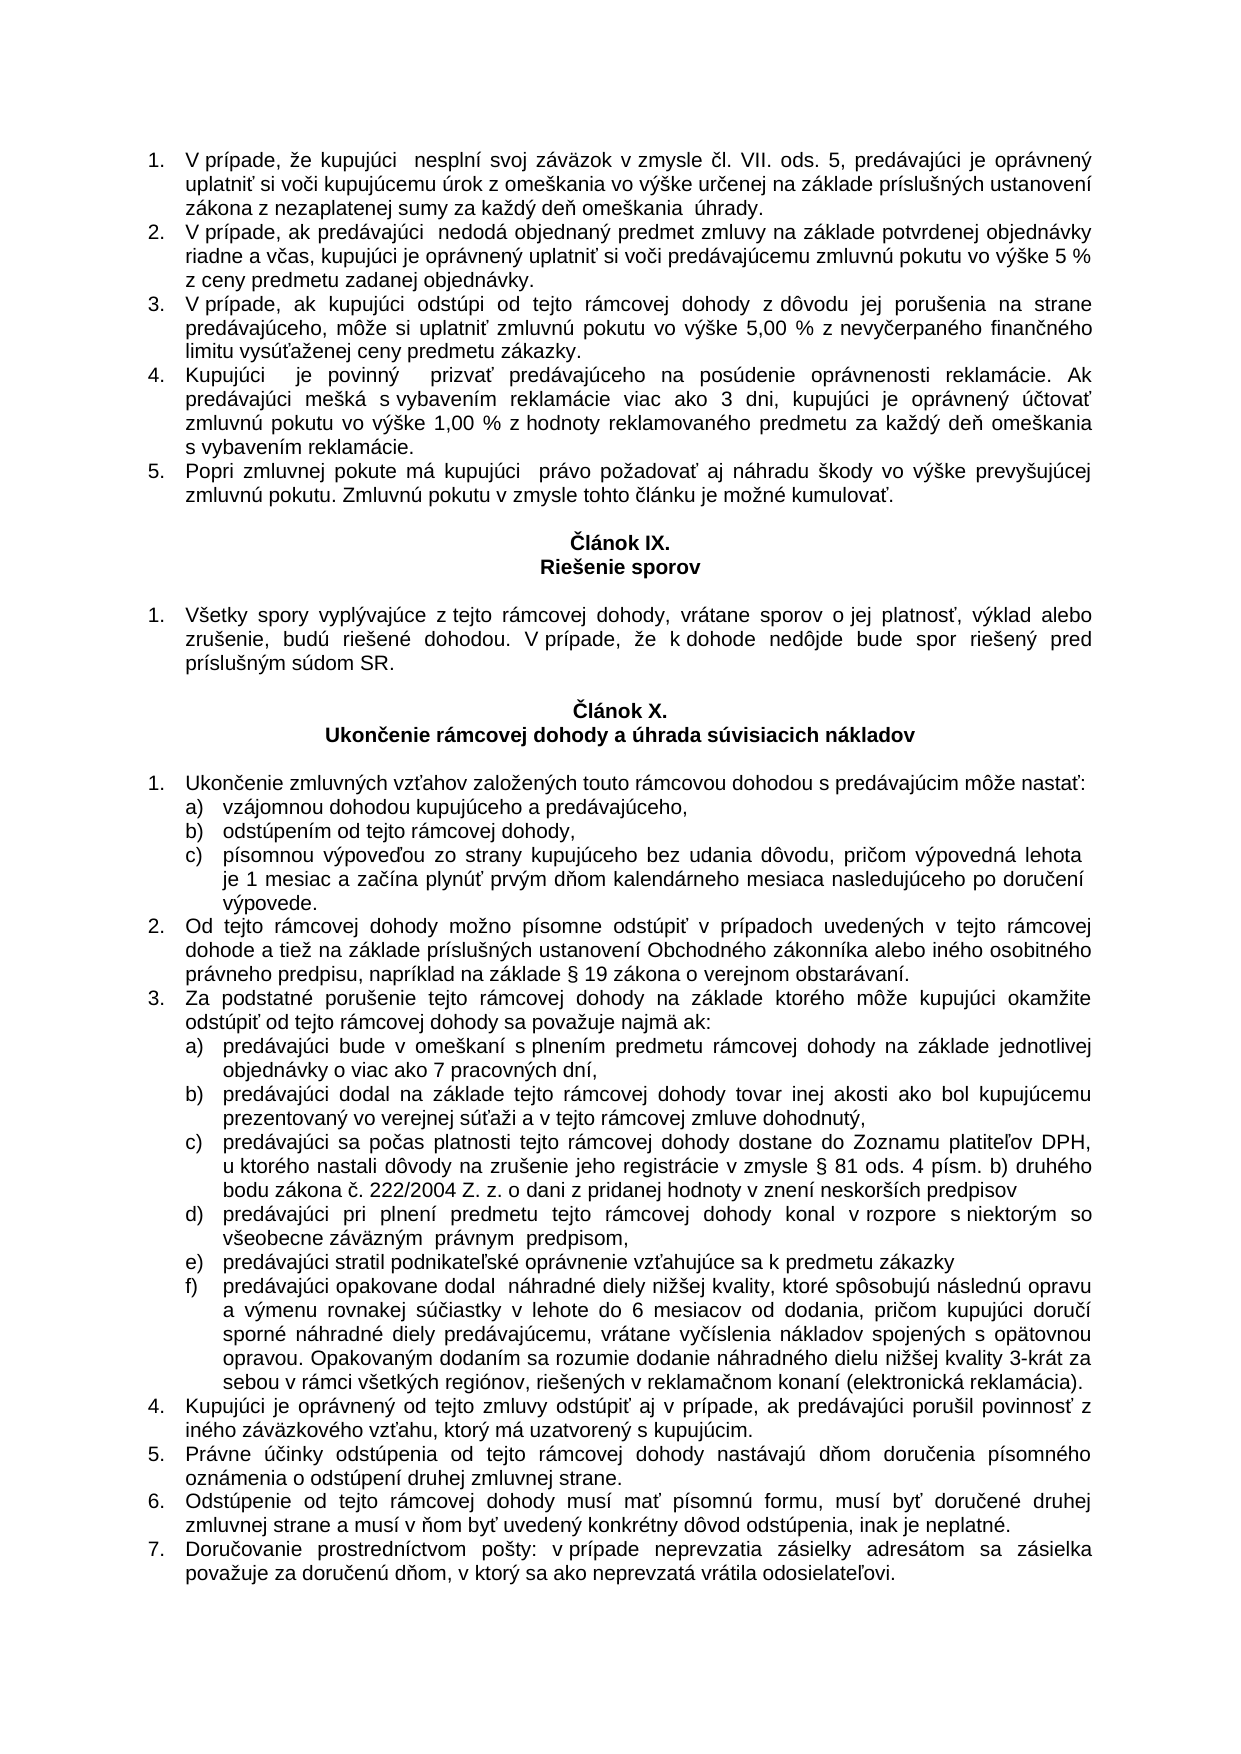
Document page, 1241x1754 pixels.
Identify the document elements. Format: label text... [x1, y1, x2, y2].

list Doručovanie prostredníctvom pošty: v prípade neprevzatia zásielky adresátom sa zásielka považuje za doručenú dňom, v ktorý sa ako neprevzatá vrátila odosielateľovi. [148, 1537, 1093, 1585]
text Riešenie sporov [148, 555, 1093, 579]
list V prípade, ak kupujúci odstúpi od tejto rámcovej dohody z dôvodu jej porušenia na strane predávajúceho, môže si uplatniť zmluvnú pokutu vo výške 5,00 % z nevyčerpaného finančného limitu vysúťaženej ceny predmetu zákazky. [148, 291, 1093, 363]
text Ukončenie rámcovej dohody a úhrada súvisiacich nákladov [148, 723, 1093, 747]
list vzájomnou dohodou kupujúceho a predávajúceho, [185, 794, 1093, 818]
text Článok X. [148, 699, 1093, 723]
list predávajúci stratil podnikateľské oprávnenie vzťahujúce sa k predmetu zákazky [185, 1250, 1093, 1274]
list odstúpením od tejto rámcovej dohody, [185, 818, 1093, 842]
list Odstúpenie od tejto rámcovej dohody musí mať písomnú formu, musí byť doručené druhej zmluvnej strane a musí v ňom byť uvedený konkrétny dôvod odstúpenia, inak je neplatné. [148, 1489, 1093, 1537]
list Právne účinky odstúpenia od tejto rámcovej dohody nastávajú dňom doručenia písomného oznámenia o odstúpení druhej zmluvnej strane. [148, 1441, 1093, 1489]
list predávajúci pri plnení predmetu tejto rámcovej dohody konal v rozpore s niektorým so všeobecne záväzným právnym predpisom, [185, 1202, 1093, 1250]
list Od tejto rámcovej dohody možno písomne odstúpiť v prípadoch uvedených v tejto rámcovej dohode a tiež na základe príslušných ustanovení Obchodného zákonníka alebo iného osobitného právneho predpisu, napríklad na základe § 19 zákona o verejnom obstarávaní. [148, 914, 1093, 986]
list V prípade, ak predávajúci nedodá objednaný predmet zmluvy na základe potvrdenej objednávky riadne a včas, kupujúci je oprávnený uplatniť si voči predávajúcemu zmluvnú pokutu vo výške 5 % z ceny predmetu zadanej objednávky. [148, 219, 1093, 291]
list Kupujúci je povinný prizvať predávajúceho na posúdenie oprávnenosti reklamácie. Ak predávajúci mešká s vybavením reklamácie viac ako 3 dni, kupujúci je oprávnený účtovať zmluvnú pokutu vo výške 1,00 % z hodnoty reklamovaného predmetu za každý deň omeškania s vybavením reklamácie. [148, 363, 1093, 459]
list predávajúci sa počas platnosti tejto rámcovej dohody dostane do Zoznamu platiteľov DPH, u ktorého nastali dôvody na zrušenie jeho registrácie v zmysle § 81 ods. 4 písm. b) druhého bodu zákona č. 222/2004 Z. z. o dani z pridanej hodnoty v znení neskorších predpisov [185, 1130, 1093, 1202]
list Ukončenie zmluvných vzťahov založených touto rámcovou dohodou s predávajúcim môže nastať: [148, 771, 1093, 794]
list písomnou výpoveďou zo strany kupujúceho bez udania dôvodu, pričom výpovedná lehota je 1 mesiac a začína plynúť prvým dňom kalendárneho mesiaca nasledujúceho po doručení výpovede. [185, 842, 1093, 914]
list Kupujúci je oprávnený od tejto zmluvy odstúpiť aj v prípade, ak predávajúci porušil povinnosť z iného záväzkového vzťahu, ktorý má uzatvorený s kupujúcim. [148, 1393, 1093, 1441]
list V prípade, že kupujúci nesplní svoj záväzok v zmysle čl. VII. ods. 5, predávajúci je oprávnený uplatniť si voči kupujúcemu úrok z omeškania vo výške určenej na základe príslušných ustanovení zákona z nezaplatenej sumy za každý deň omeškania úhrady. [148, 148, 1093, 219]
list Všetky spory vyplývajúce z tejto rámcovej dohody, vrátane sporov o jej platnosť, výklad alebo zrušenie, budú riešené dohodou. V prípade, že k dohode nedôjde bude spor riešený pred príslušným súdom SR. [148, 603, 1093, 675]
list predávajúci dodal na základe tejto rámcovej dohody tovar inej akosti ako bol kupujúcemu prezentovaný vo verejnej súťaži a v tejto rámcovej zmluve dohodnutý, [185, 1082, 1093, 1130]
list predávajúci bude v omeškaní s plnením predmetu rámcovej dohody na základe jednotlivej objednávky o viac ako 7 pracovných dní, [185, 1034, 1093, 1082]
text Článok IX. [148, 531, 1093, 555]
list predávajúci opakovane dodal náhradné diely nižšej kvality, ktoré spôsobujú následnú opravu a výmenu rovnakej súčiastky v lehote do 6 mesiacov od dodania, pričom kupujúci doručí sporné náhradné diely predávajúcemu, vrátane vyčíslenia nákladov spojených s opätovnou opravou. Opakovaným dodaním sa rozumie dodanie náhradného dielu nižšej kvality 3-krát za sebou v rámci všetkých regiónov, riešených v reklamačnom konaní (elektronická reklamácia). [185, 1274, 1093, 1393]
list Za podstatné porušenie tejto rámcovej dohody na základe ktorého môže kupujúci okamžite odstúpiť od tejto rámcovej dohody sa považuje najmä ak: [148, 986, 1093, 1034]
list Popri zmluvnej pokute má kupujúci právo požadovať aj náhradu škody vo výške prevyšujúcej zmluvnú pokutu. Zmluvnú pokutu v zmysle tohto článku je možné kumulovať. [148, 459, 1093, 507]
